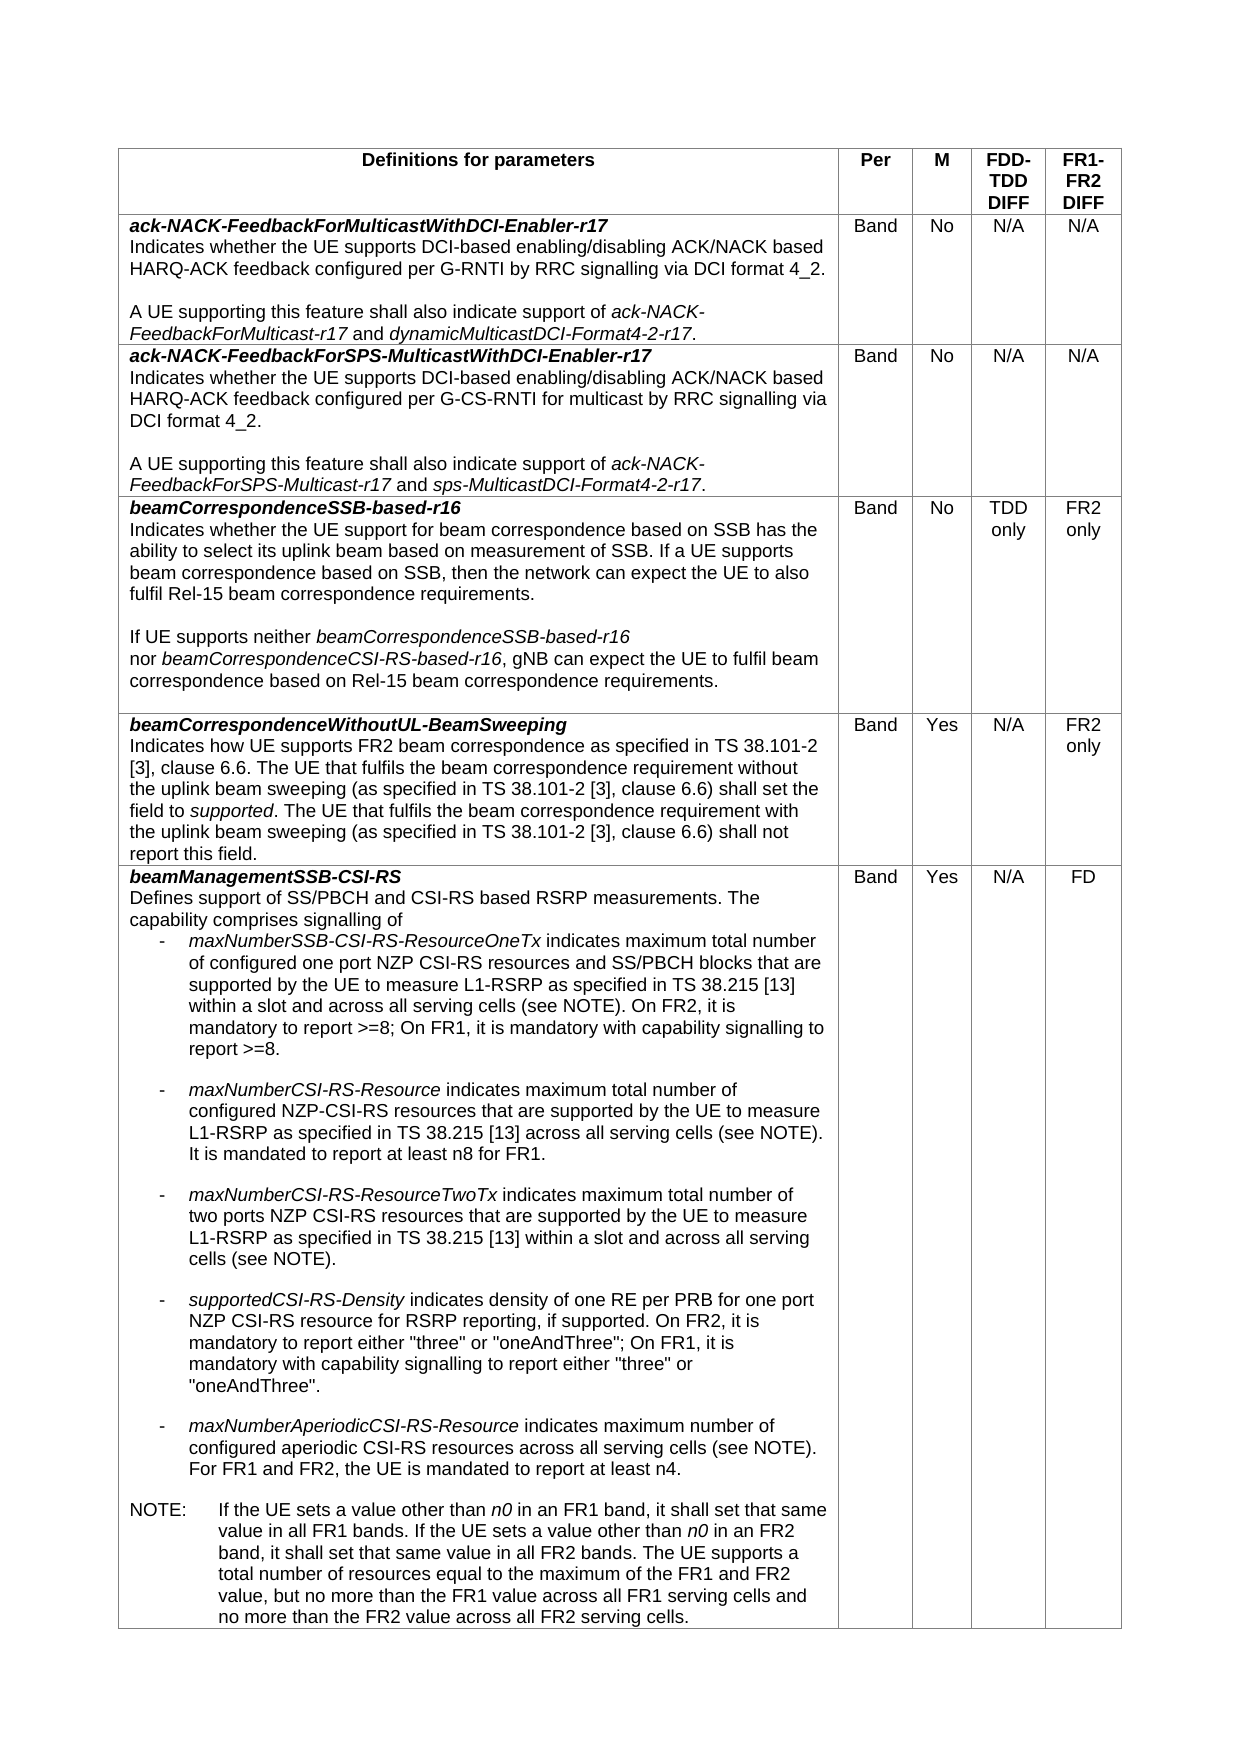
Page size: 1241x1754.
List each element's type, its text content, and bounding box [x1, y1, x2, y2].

table_cell N/A [972, 714, 1045, 864]
table_cell Band [839, 497, 912, 712]
table_header Per [839, 149, 912, 213]
table_cell FD [1046, 866, 1121, 1628]
table_cell FR2 only [1046, 497, 1121, 712]
table_cell Band [839, 866, 912, 1628]
table_cell FR2 only [1046, 714, 1121, 864]
table_cell Band [839, 345, 912, 496]
table_cell N/A [972, 215, 1045, 344]
table_header FR1-FR2 DIFF [1046, 149, 1121, 213]
table_cell Yes [913, 714, 971, 864]
table_cell Yes [913, 866, 971, 1628]
table_header Definitions for parameters [119, 149, 838, 213]
table_cell N/A [1046, 345, 1121, 496]
table_header M [913, 149, 971, 213]
table_cell N/A [1046, 215, 1121, 344]
table_cell Band [839, 714, 912, 864]
table_header FDD-TDD DIFF [972, 149, 1045, 213]
table_cell beamManagementSSB-CSI-RS Defines support of SS/PBCH and CSI-RS based RSRP measurements. The capability comprises signalling of - maxNumberSSB-CSI-RS-ResourceOneTx indicates maximum total number of configured one port NZP CSI-RS resources and SS/PBCH blocks that are supported by the UE to measure L1-RSRP as specified in TS 38.215 [13] within a slot and across all serving cells (see NOTE). On FR2, it is mandatory to report >=8; On FR1, it is mandatory with capability signalling to report >=8. - maxNumberCSI-RS-Resource indicates maximum total number of configured NZP-CSI-RS resources that are supported by the UE to measure L1-RSRP as specified in TS 38.215 [13] across all serving cells (see NOTE). It is mandated to report at least n8 for FR1. - maxNumberCSI-RS-ResourceTwoTx indicates maximum total number of two ports NZP CSI-RS resources that are supported by the UE to measure L1-RSRP as specified in TS 38.215 [13] within a slot and across all serving cells (see NOTE). - supportedCSI-RS-Density indicates density of one RE per PRB for one port NZP CSI-RS resource for RSRP reporting, if supported. On FR2, it is mandatory to report either "three" or "oneAndThree"; On FR1, it is mandatory with capability signalling to report either "three" or "oneAndThree". - maxNumberAperiodicCSI-RS-Resource indicates maximum number of configured aperiodic CSI-RS resources across all serving cells (see NOTE). For FR1 and FR2, the UE is mandated to report at least n4. NOTE: If the UE sets a value other than n0 in an FR1 band, it shall set that same value in all FR1 bands. If the UE sets a value other than n0 in an FR2 band, it shall set that same value in all FR2 bands. The UE supports a total number of resources equal to the maximum of the FR1 and FR2 value, but no more than the FR1 value across all FR1 serving cells and no more than the FR2 value across all FR2 serving cells. [119, 866, 838, 1628]
table_cell No [913, 345, 971, 496]
table_cell TDD only [972, 497, 1045, 712]
table_cell ack-NACK-FeedbackForMulticastWithDCI-Enabler-r17 Indicates whether the UE supports DCI-based enabling/disabling ACK/NACK based HARQ-ACK feedback configured per G-RNTI by RRC signalling via DCI format 4_2. A UE supporting this feature shall also indicate support of ack-NACK-FeedbackForMulticast-r17 and dynamicMulticastDCI-Format4-2-r17. [119, 215, 838, 344]
table_cell No [913, 215, 971, 344]
table_cell Band [839, 215, 912, 344]
table_cell N/A [972, 866, 1045, 1628]
table_cell ack-NACK-FeedbackForSPS-MulticastWithDCI-Enabler-r17 Indicates whether the UE supports DCI-based enabling/disabling ACK/NACK based HARQ-ACK feedback configured per G-CS-RNTI for multicast by RRC signalling via DCI format 4_2. A UE supporting this feature shall also indicate support of ack-NACK-FeedbackForSPS-Multicast-r17 and sps-MulticastDCI-Format4-2-r17. [119, 345, 838, 496]
table_cell beamCorrespondenceSSB-based-r16 Indicates whether the UE support for beam correspondence based on SSB has the ability to select its uplink beam based on measurement of SSB. If a UE supports beam correspondence based on SSB, then the network can expect the UE to also fulfil Rel-15 beam correspondence requirements. If UE supports neither beamCorrespondenceSSB-based-r16 nor beamCorrespondenceCSI-RS-based-r16, gNB can expect the UE to fulfil beam correspondence based on Rel-15 beam correspondence requirements. [119, 497, 838, 712]
table_cell N/A [972, 345, 1045, 496]
table_cell beamCorrespondenceWithoutUL-BeamSweeping Indicates how UE supports FR2 beam correspondence as specified in TS 38.101-2 [3], clause 6.6. The UE that fulfils the beam correspondence requirement without the uplink beam sweeping (as specified in TS 38.101-2 [3], clause 6.6) shall set the field to supported. The UE that fulfils the beam correspondence requirement with the uplink beam sweeping (as specified in TS 38.101-2 [3], clause 6.6) shall not report this field. [119, 714, 838, 864]
table_cell No [913, 497, 971, 712]
